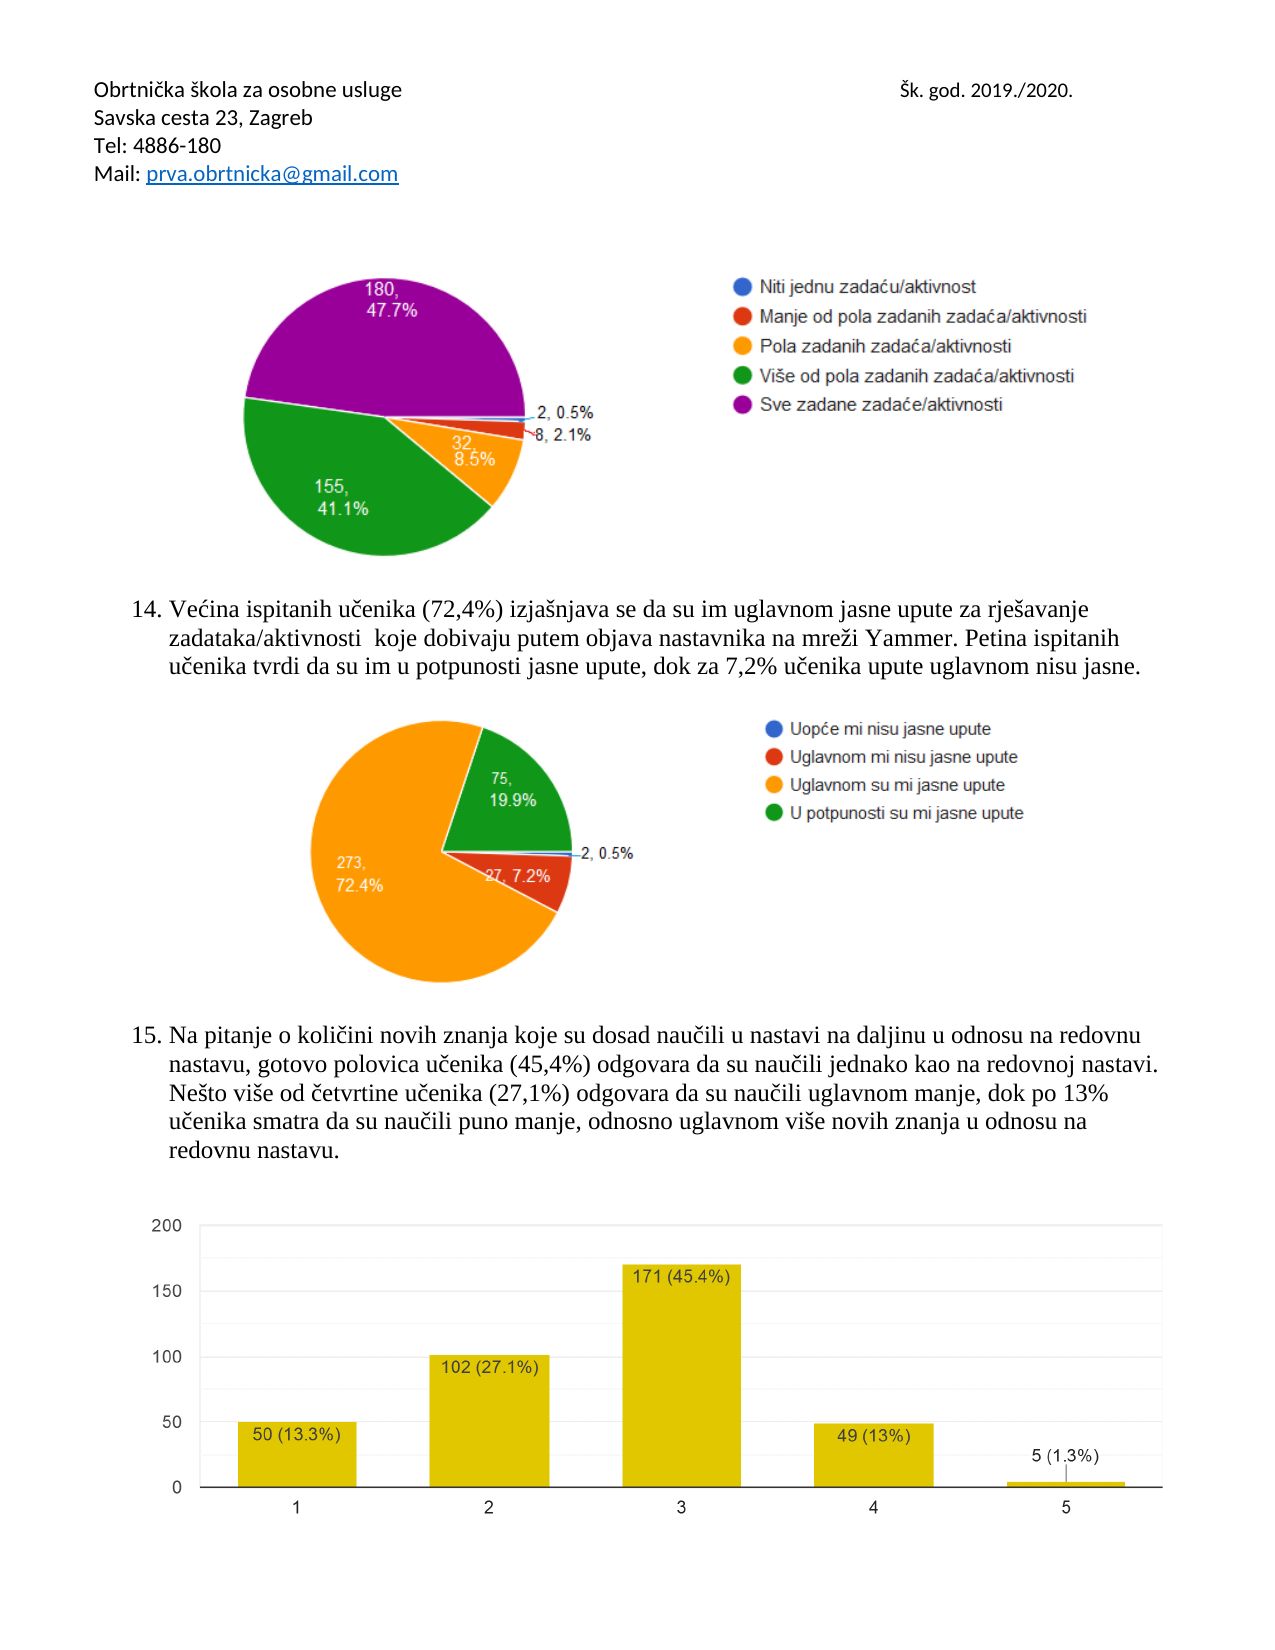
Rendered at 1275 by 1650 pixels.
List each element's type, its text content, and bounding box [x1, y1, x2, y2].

picture [196, 680, 1060, 992]
list Većina ispitanih učenika (72,4%) izjašnjava se da su im uglavnom jasne upute za rješavanje zadataka/aktivnosti koje dobivaju putem objava nastavnika na mreži Yammer. Petina ispitanih učenika tvrdi da su im u potpunosti jasne upute, dok za 7,2% učenika upute uglavnom nisu jasne. [131, 594, 1162, 680]
picture [168, 215, 1107, 566]
picture [93, 1192, 1163, 1539]
list Na pitanje o količini novih znanja koje su dosad naučili u nastavi na daljinu u odnosu na redovnu nastavu, gotovo polovica učenika (45,4%) odgovara da su naučili jednako kao na redovnoj nastavi. Nešto više od četvrtine učenika (27,1%) odgovara da su naučili uglavnom manje, dok po 13% učenika smatra da su naučili puno manje, odnosno uglavnom više novih znanja u odnosu na redovnu nastavu. [131, 1020, 1162, 1164]
